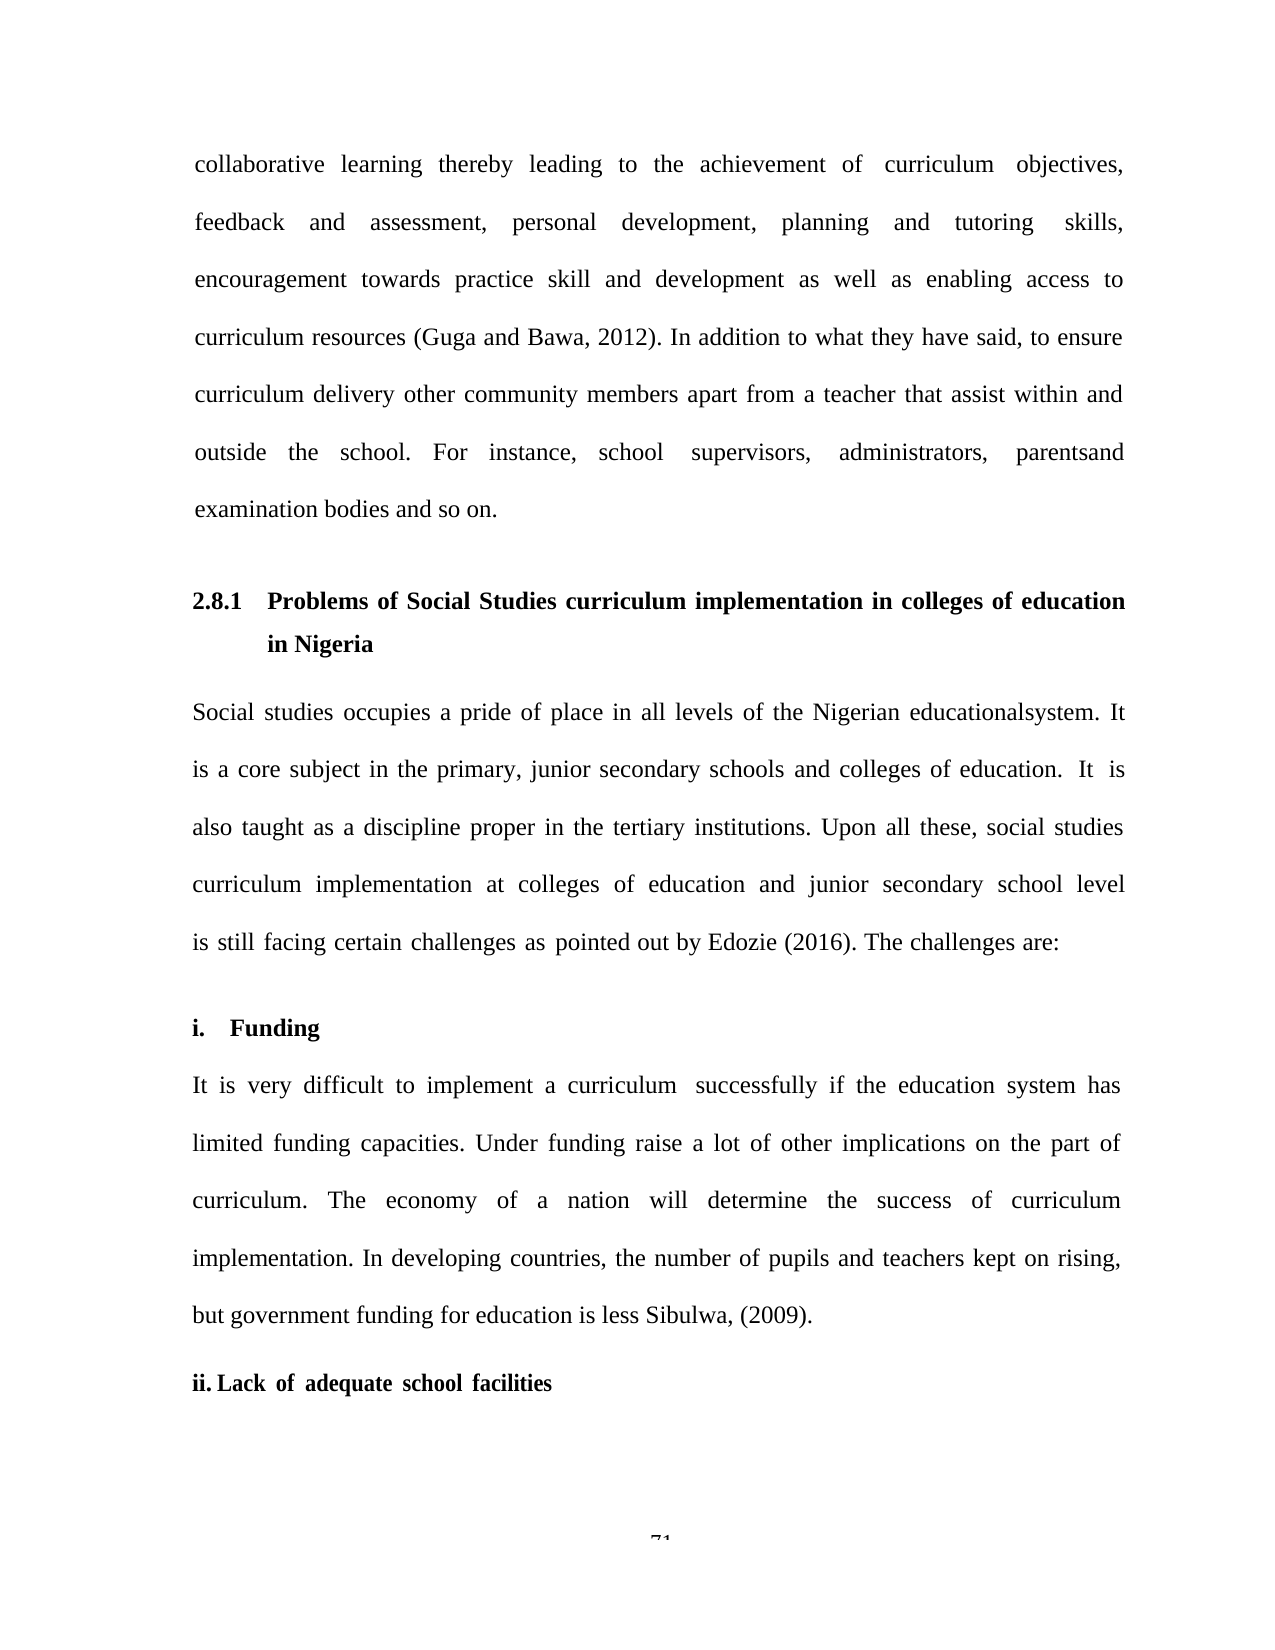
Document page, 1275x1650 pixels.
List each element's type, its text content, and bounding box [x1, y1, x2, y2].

text Social studies occupies a pride of place in all levels of the Nigerian educationalsystem. It is a core subject in the primary, junior secondary schools and colleges of education. It is also taught as a discipline proper in the tertiary institutions. Upon all these, social studies curriculum implementation at colleges of education and junior secondary school level is still facing certain challenges as pointed out by Edozie (2016). The challenges are: [192, 697, 1125, 955]
subtitle Funding [192, 1013, 1183, 1042]
text collaborative learning thereby leading to the achievement of curriculum objectives, feedback and assessment, personal development, planning and tutoring skills, encouragement towards practice skill and development as well as enabling access to curriculum resources (Guga and Bawa, 2012). In addition to what they have said, to ensure curriculum delivery other community members apart from a teacher that assist within and outside the school. For instance, school supervisors, administrators, parentsand examination bodies and so on. [194, 149, 1124, 523]
subtitle Problems of Social Studies curriculum implementation in colleges of education in Nigeria [192, 586, 1125, 658]
subtitle Lack of adequate school facilities [192, 1368, 1183, 1397]
text It is very difficult to implement a curriculum successfully if the education system has limited funding capacities. Under funding raise a lot of other implications on the part of curriculum. The economy of a nation will determine the success of curriculum implementation. In developing countries, the number of pupils and teachers kept on rising, but government funding for education is less Sibulwa, (2009). [192, 1070, 1122, 1329]
